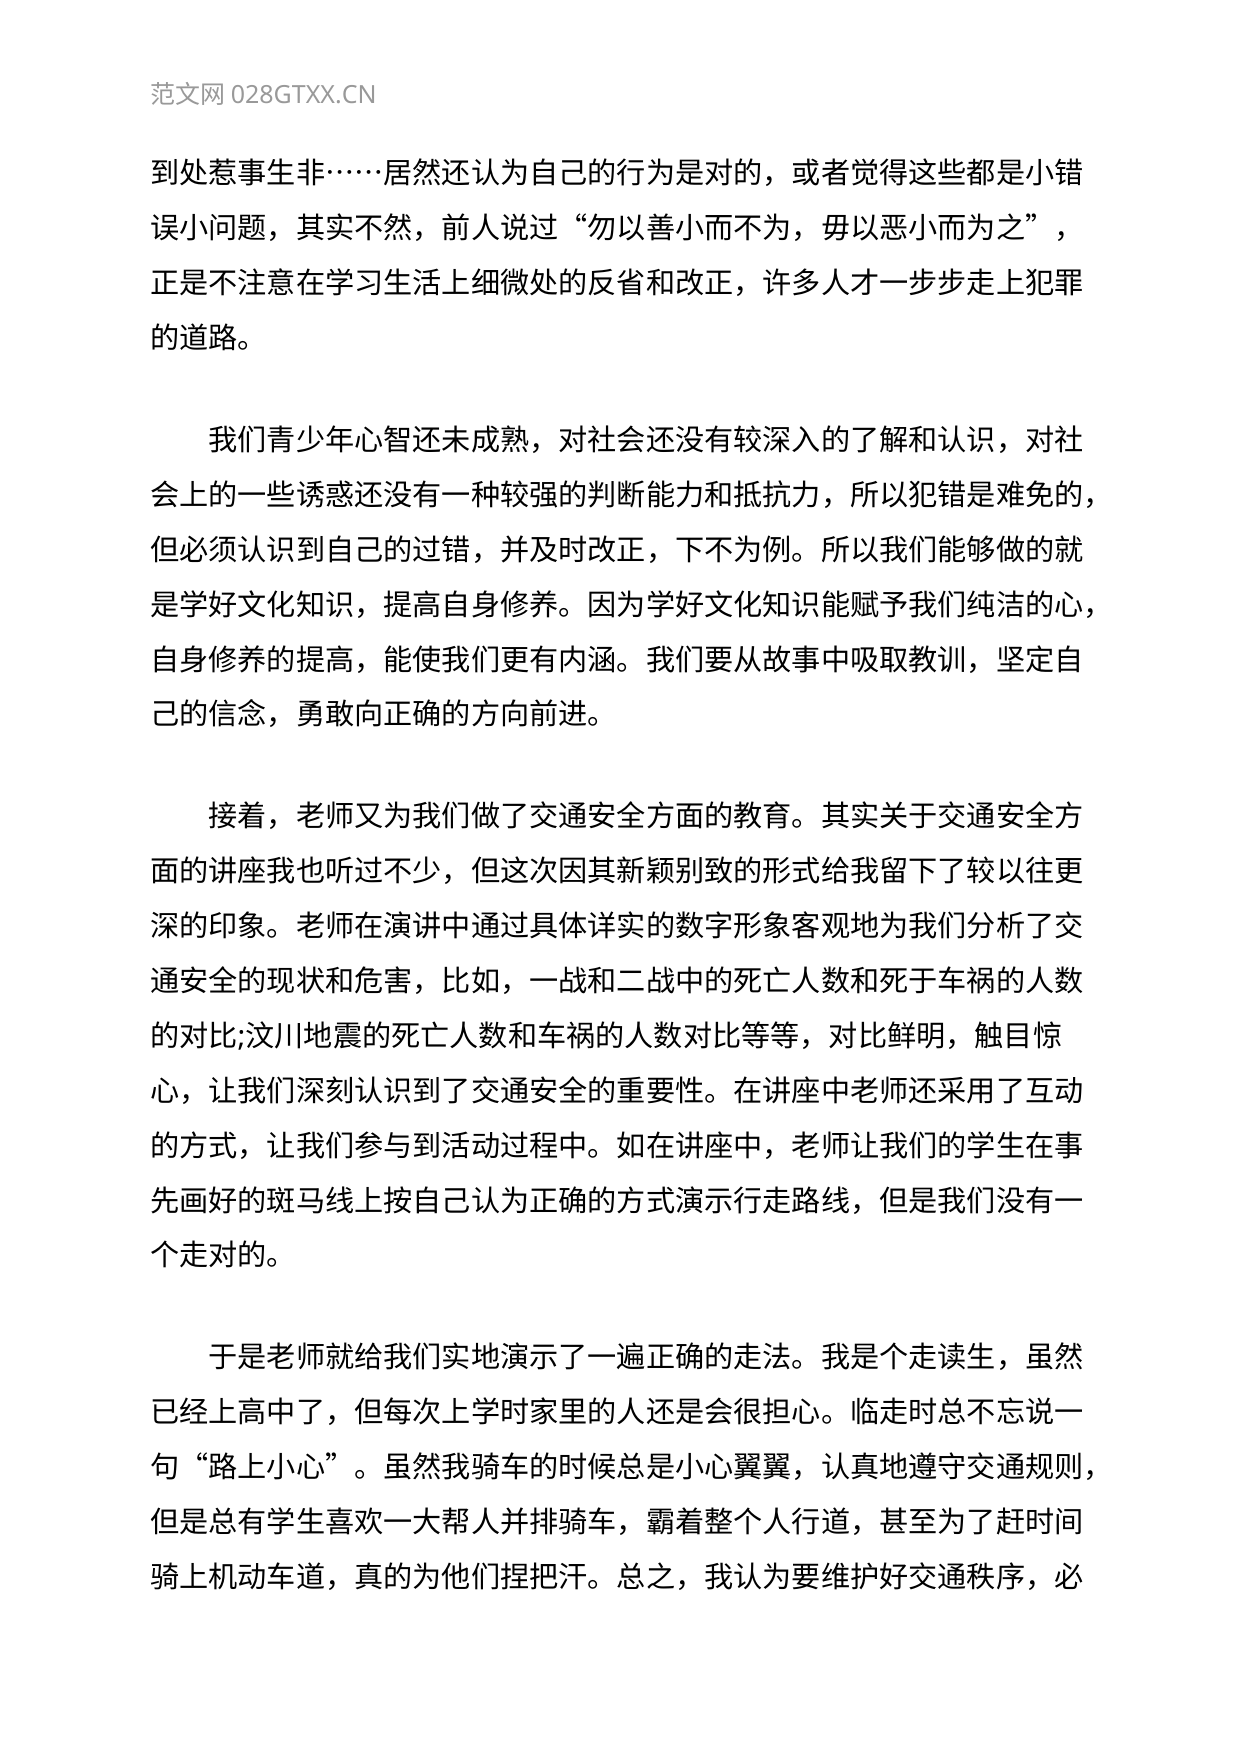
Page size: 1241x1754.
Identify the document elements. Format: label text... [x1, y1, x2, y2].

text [150, 1334, 1090, 1596]
text 我们青少年心智还未成熟，对社会还没有较深入的了解和认识，对社会上的一些诱惑还没有一种较强的判断能力和抵抗力，所以犯错是难免的，但必须认识到自己的过错，并及时改正，下不为例。所以我们能够做的就是学好文化知识，提高自身修养。因为学好文化知识能赋予我们纯洁的心，自身修养的提高，能使我们更有内涵。我们要从故事中吸取教训，坚定自己的信念，勇敢向正确的方向前进。 [150, 416, 1090, 733]
text 接着，老师又为我们做了交通安全方面的教育。其实关于交通安全方面的讲座我也听过不少，但这次因其新颖别致的形式给我留下了较以往更深的印象。老师在演讲中通过具体详实的数字形象客观地为我们分析了交通安全的现状和危害，比如，一战和二战中的死亡人数和死于车祸的人数的对比;汶川地震的死亡人数和车祸的人数对比等等，对比鲜明，触目惊心，让我们深刻认识到了交通安全的重要性。在讲座中老师还采用了互动的方式，让我们参与到活动过程中。如在讲座中，老师让我们的学生在事先画好的斑马线上按自己认为正确的方式演示行走路线，但是我们没有一个走对的。 [150, 793, 1090, 1274]
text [150, 150, 1090, 357]
